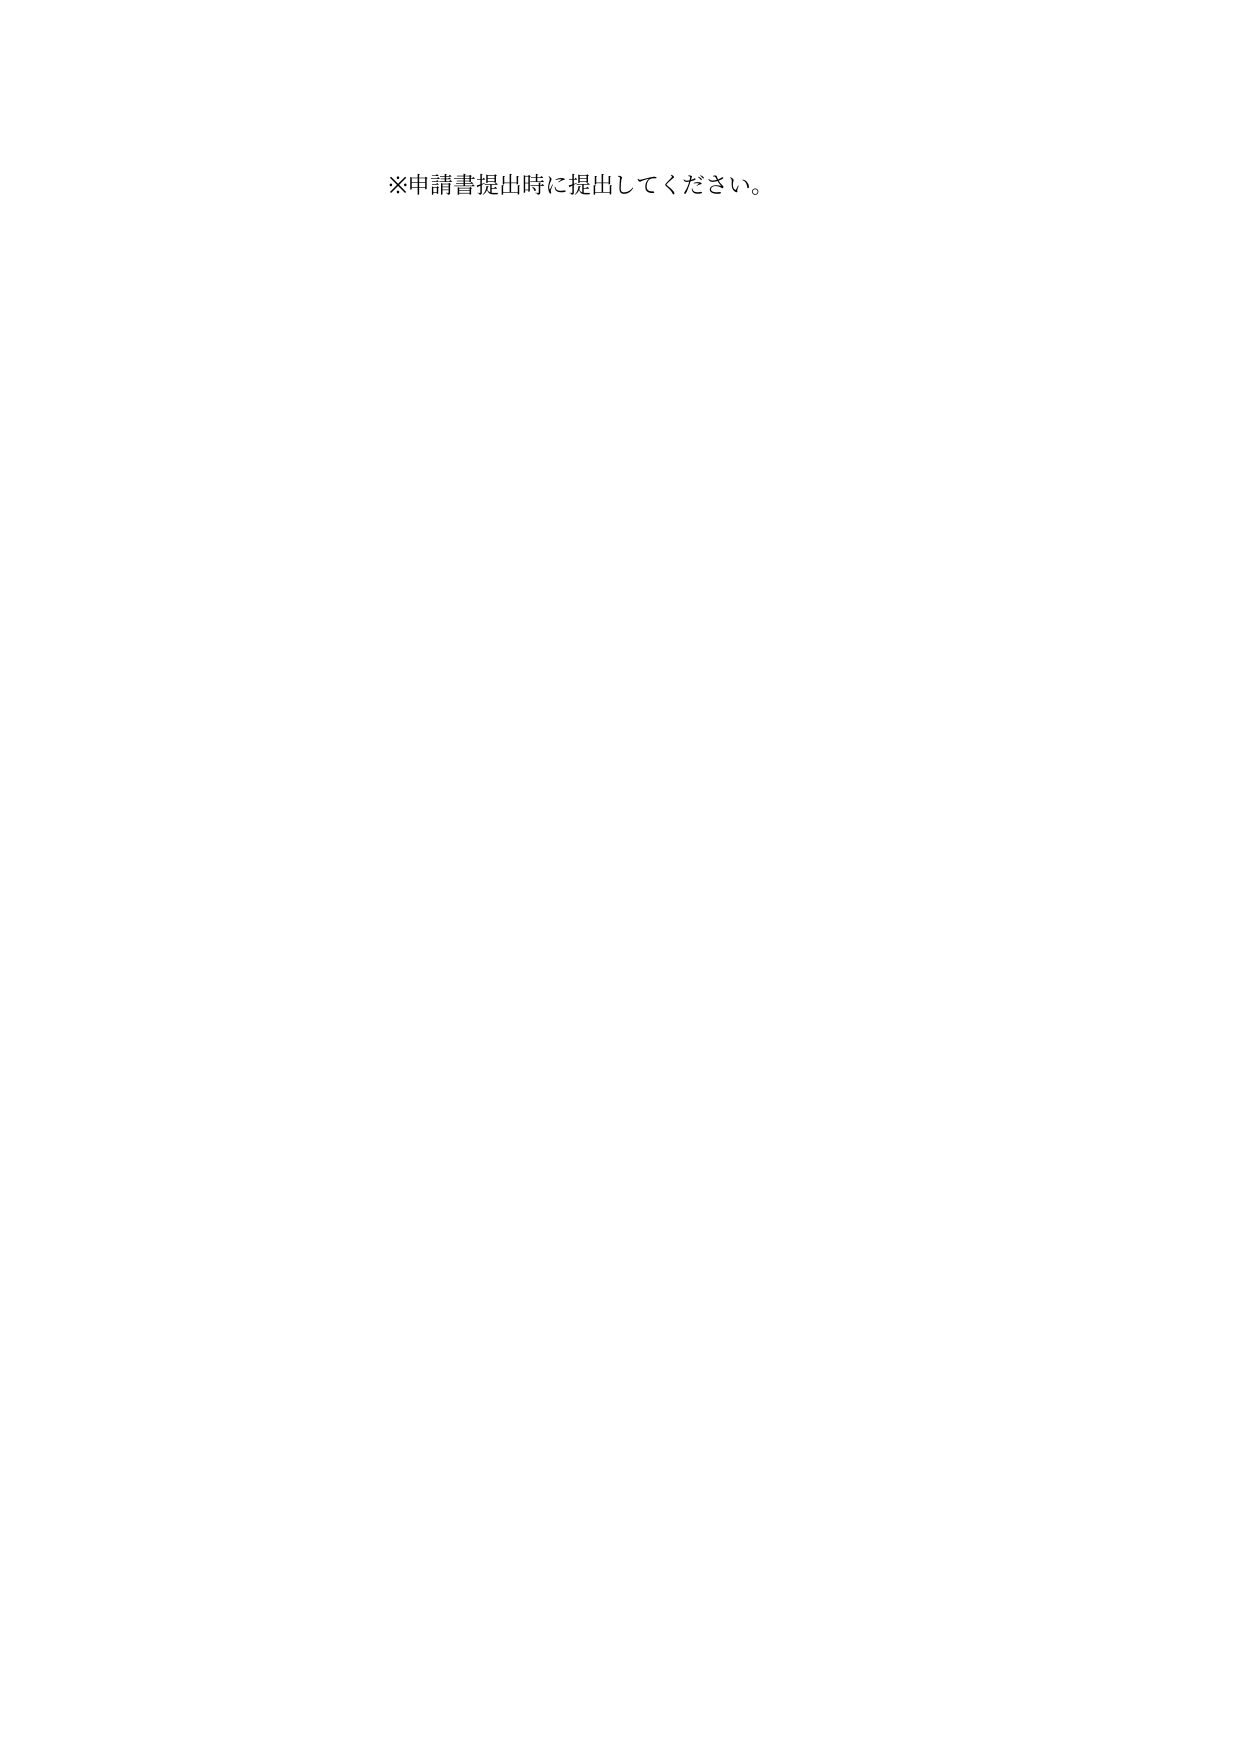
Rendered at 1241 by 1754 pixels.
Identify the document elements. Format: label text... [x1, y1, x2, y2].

text ※申請書提出時に提出してください。 [148, 164, 1128, 202]
